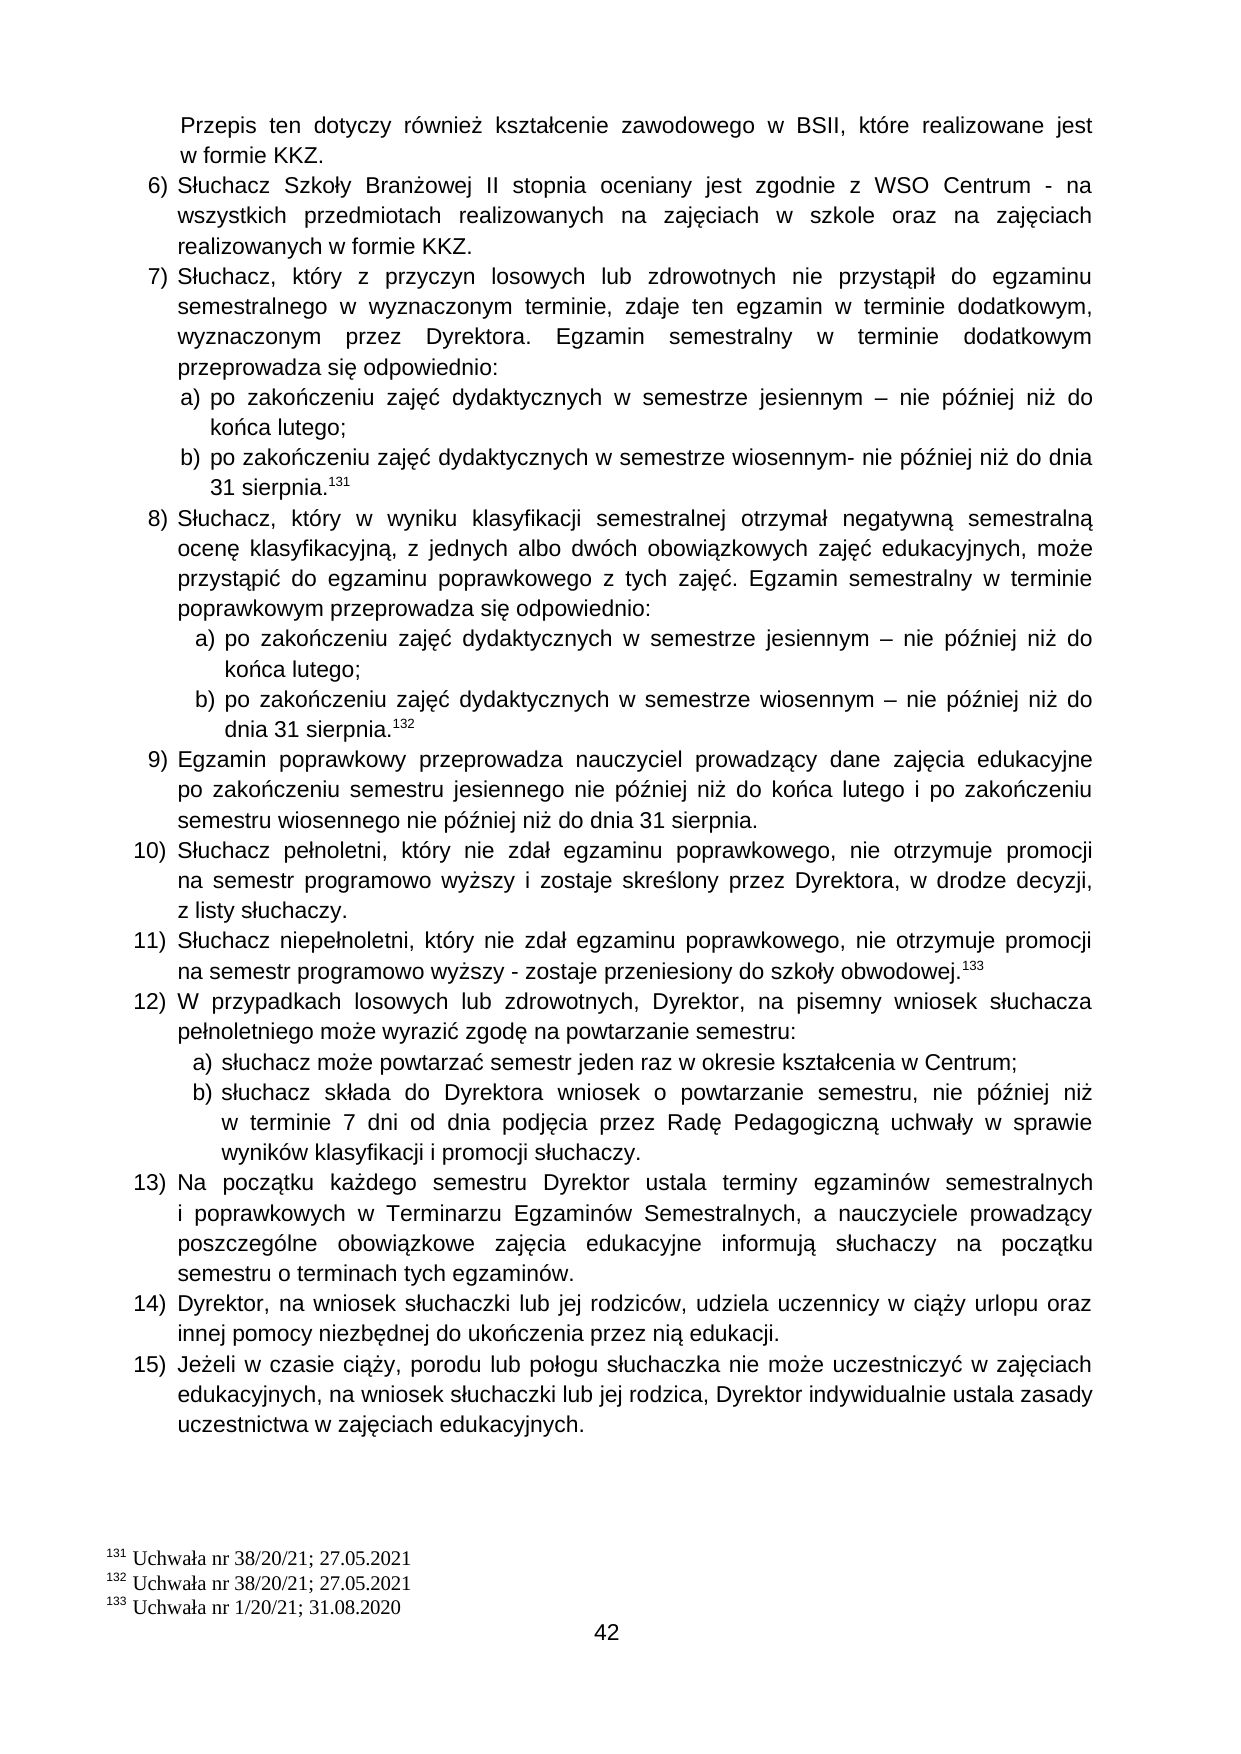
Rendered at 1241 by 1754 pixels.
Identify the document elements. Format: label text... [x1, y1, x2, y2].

list po zakończeniu zajęć dydaktycznych w semestrze wiosennym – nie później niż do dnia 31 sierpnia. [195, 686, 1093, 742]
list słuchacz składa do Dyrektora wniosek o powtarzanie semestru, nie później niż w terminie 7 dni od dnia podjęcia przez Radę Pedagogiczną uchwały w sprawie wyników klasyfikacji i promocji słuchaczy. [192, 1079, 1093, 1165]
list Na początku każdego semestru Dyrektor ustala terminy egzaminów semestralnych i poprawkowych w Terminarzu Egzaminów Semestralnych, a nauczyciele prowadzący poszczególne obowiązkowe zajęcia edukacyjne informują słuchaczy na początku semestru o terminach tych egzaminów. [133, 1169, 1093, 1286]
list Jeżeli w czasie ciąży, porodu lub połogu słuchaczka nie może uczestniczyć w zajęciach edukacyjnych, na wniosek słuchaczki lub jej rodzica, Dyrektor indywidualnie ustala zasady uczestnictwa w zajęciach edukacyjnych. [133, 1351, 1093, 1437]
list Słuchacz, który w wyniku klasyfikacji semestralnej otrzymał negatywną semestralną ocenę klasyfikacyjną, z jednych albo dwóch obowiązkowych zajęć edukacyjnych, może przystąpić do egzaminu poprawkowego z tych zajęć. Egzamin semestralny w terminie poprawkowym przeprowadza się odpowiednio: [148, 504, 1093, 622]
list W przypadkach losowych lub zdrowotnych, Dyrektor, na pisemny wniosek słuchacza pełnoletniego może wyrazić zgodę na powtarzanie semestru: [133, 988, 1093, 1044]
list Dyrektor, na wniosek słuchaczki lub jej rodziców, udziela uczennicy w ciąży urlopu oraz innej pomocy niezbędnej do ukończenia przez nią edukacji. [133, 1290, 1093, 1347]
list po zakończeniu zajęć dydaktycznych w semestrze jesiennym – nie później niż do końca lutego; [195, 625, 1093, 682]
list Słuchacz niepełnoletni, który nie zdał egzaminu poprawkowego, nie otrzymuje promocji na semestr programowo wyższy - zostaje przeniesiony do szkoły obwodowej. [133, 927, 1093, 984]
list Słuchacz, który z przyczyn losowych lub zdrowotnych nie przystąpił do egzaminu semestralnego w wyznaczonym terminie, zdaje ten egzamin w terminie dodatkowym, wyznaczonym przez Dyrektora. Egzamin semestralny w terminie dodatkowym przeprowadza się odpowiednio: [148, 263, 1093, 380]
text Przepis ten dotyczy również kształcenie zawodowego w BSII, które realizowane jest w formie KKZ. [180, 112, 1093, 168]
list Słuchacz pełnoletni, który nie zdał egzaminu poprawkowego, nie otrzymuje promocji na semestr programowo wyższy i zostaje skreślony przez Dyrektora, w drodze decyzji, z listy słuchaczy. [133, 837, 1093, 924]
list Słuchacz Szkoły Branżowej II stopnia oceniany jest zgodnie z WSO Centrum - na wszystkich przedmiotach realizowanych na zajęciach w szkole oraz na zajęciach realizowanych w formie KKZ. [148, 172, 1093, 259]
list Egzamin poprawkowy przeprowadza nauczyciel prowadzący dane zajęcia edukacyjne po zakończeniu semestru jesiennego nie później niż do końca lutego i po zakończeniu semestru wiosennego nie później niż do dnia 31 sierpnia. [148, 746, 1093, 833]
list słuchacz może powtarzać semestr jeden raz w okresie kształcenia w Centrum; [192, 1048, 1107, 1075]
list po zakończeniu zajęć dydaktycznych w semestrze wiosennym- nie później niż do dnia 31 sierpnia. [180, 444, 1093, 501]
list po zakończeniu zajęć dydaktycznych w semestrze jesiennym – nie później niż do końca lutego; [180, 384, 1093, 440]
